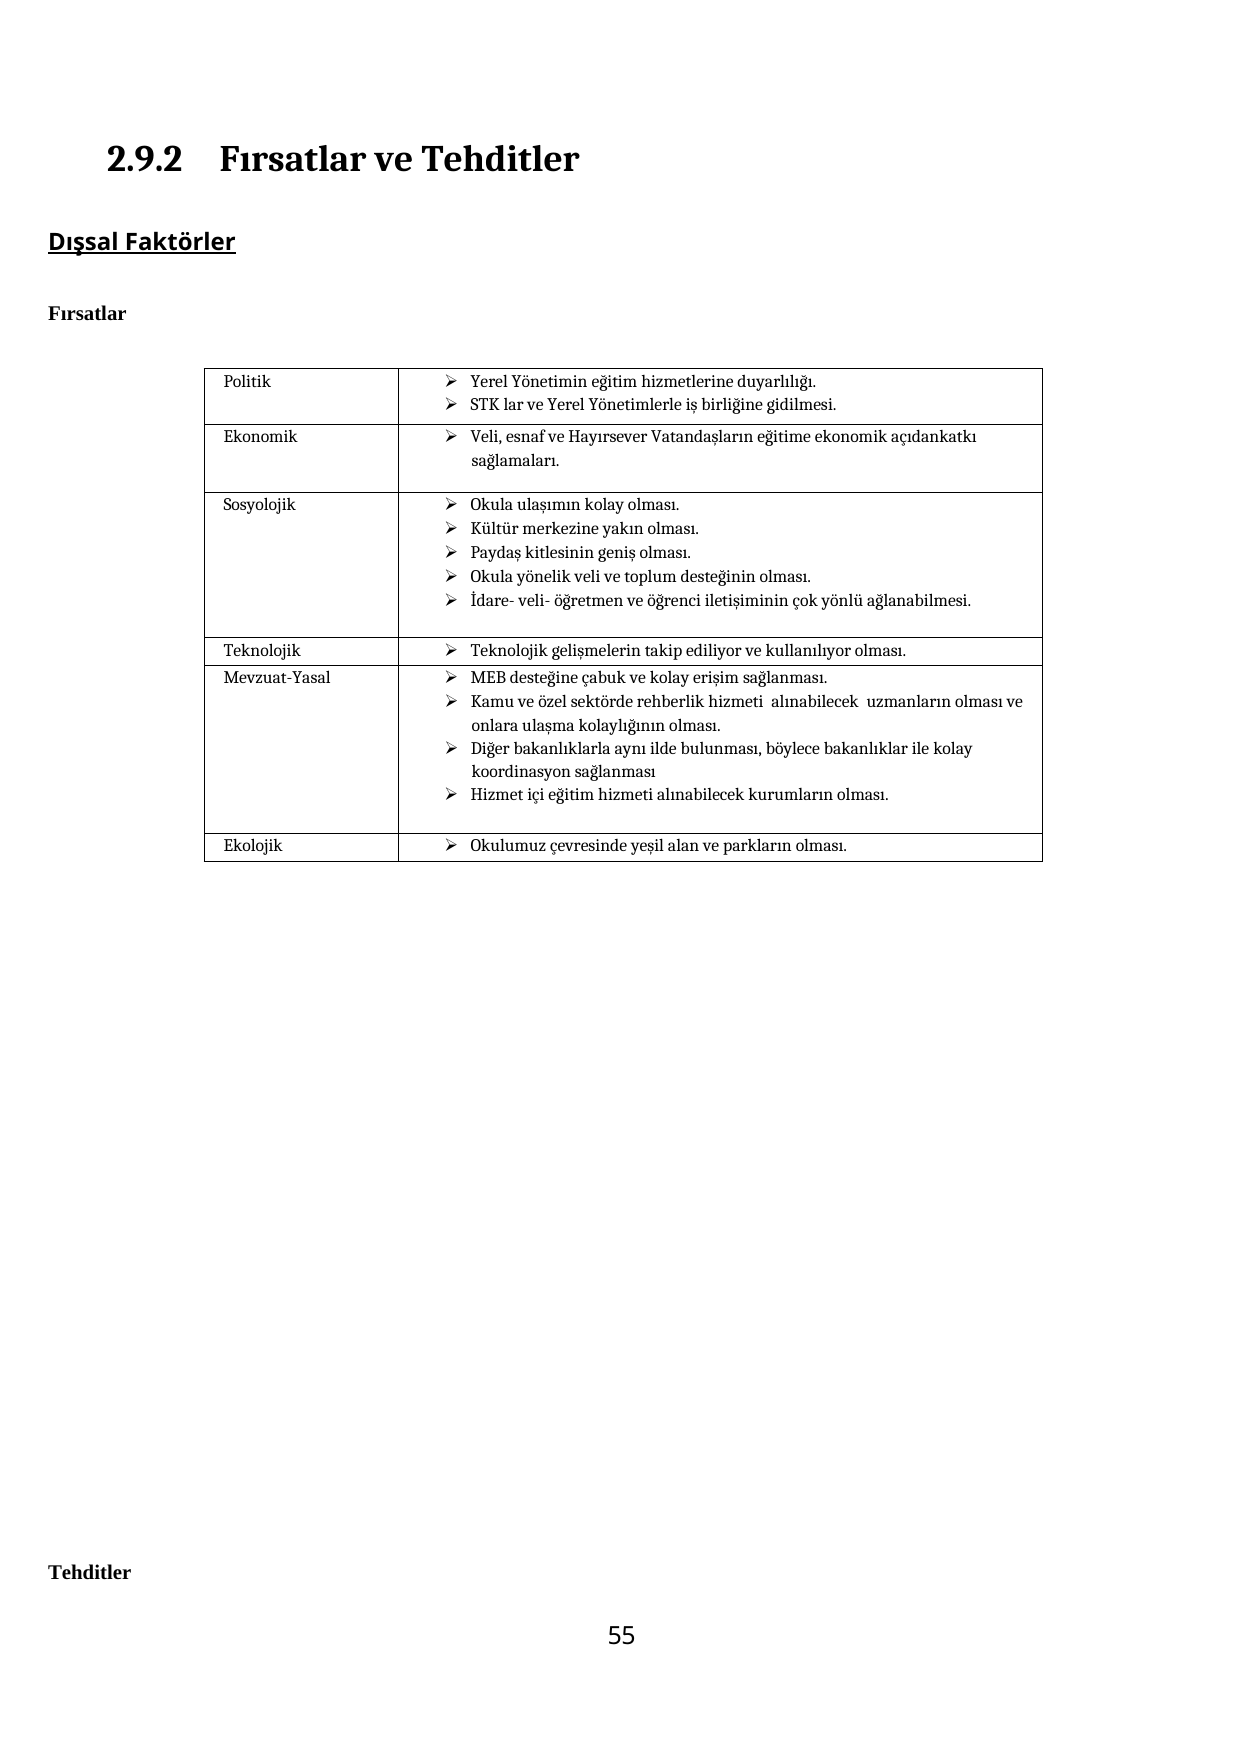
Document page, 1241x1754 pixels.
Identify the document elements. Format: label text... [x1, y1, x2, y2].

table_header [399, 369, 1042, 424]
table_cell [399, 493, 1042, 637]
list Fırsatlar ve Tehditler [107, 137, 1198, 181]
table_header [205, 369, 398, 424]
text Dışsal Faktörler [48, 224, 1198, 257]
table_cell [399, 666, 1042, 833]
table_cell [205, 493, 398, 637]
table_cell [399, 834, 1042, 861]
text Fırsatlar [48, 301, 1198, 324]
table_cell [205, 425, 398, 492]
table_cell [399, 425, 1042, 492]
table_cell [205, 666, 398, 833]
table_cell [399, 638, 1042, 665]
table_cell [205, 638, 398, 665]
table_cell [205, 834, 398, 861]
text Tehditler [48, 1560, 1198, 1584]
